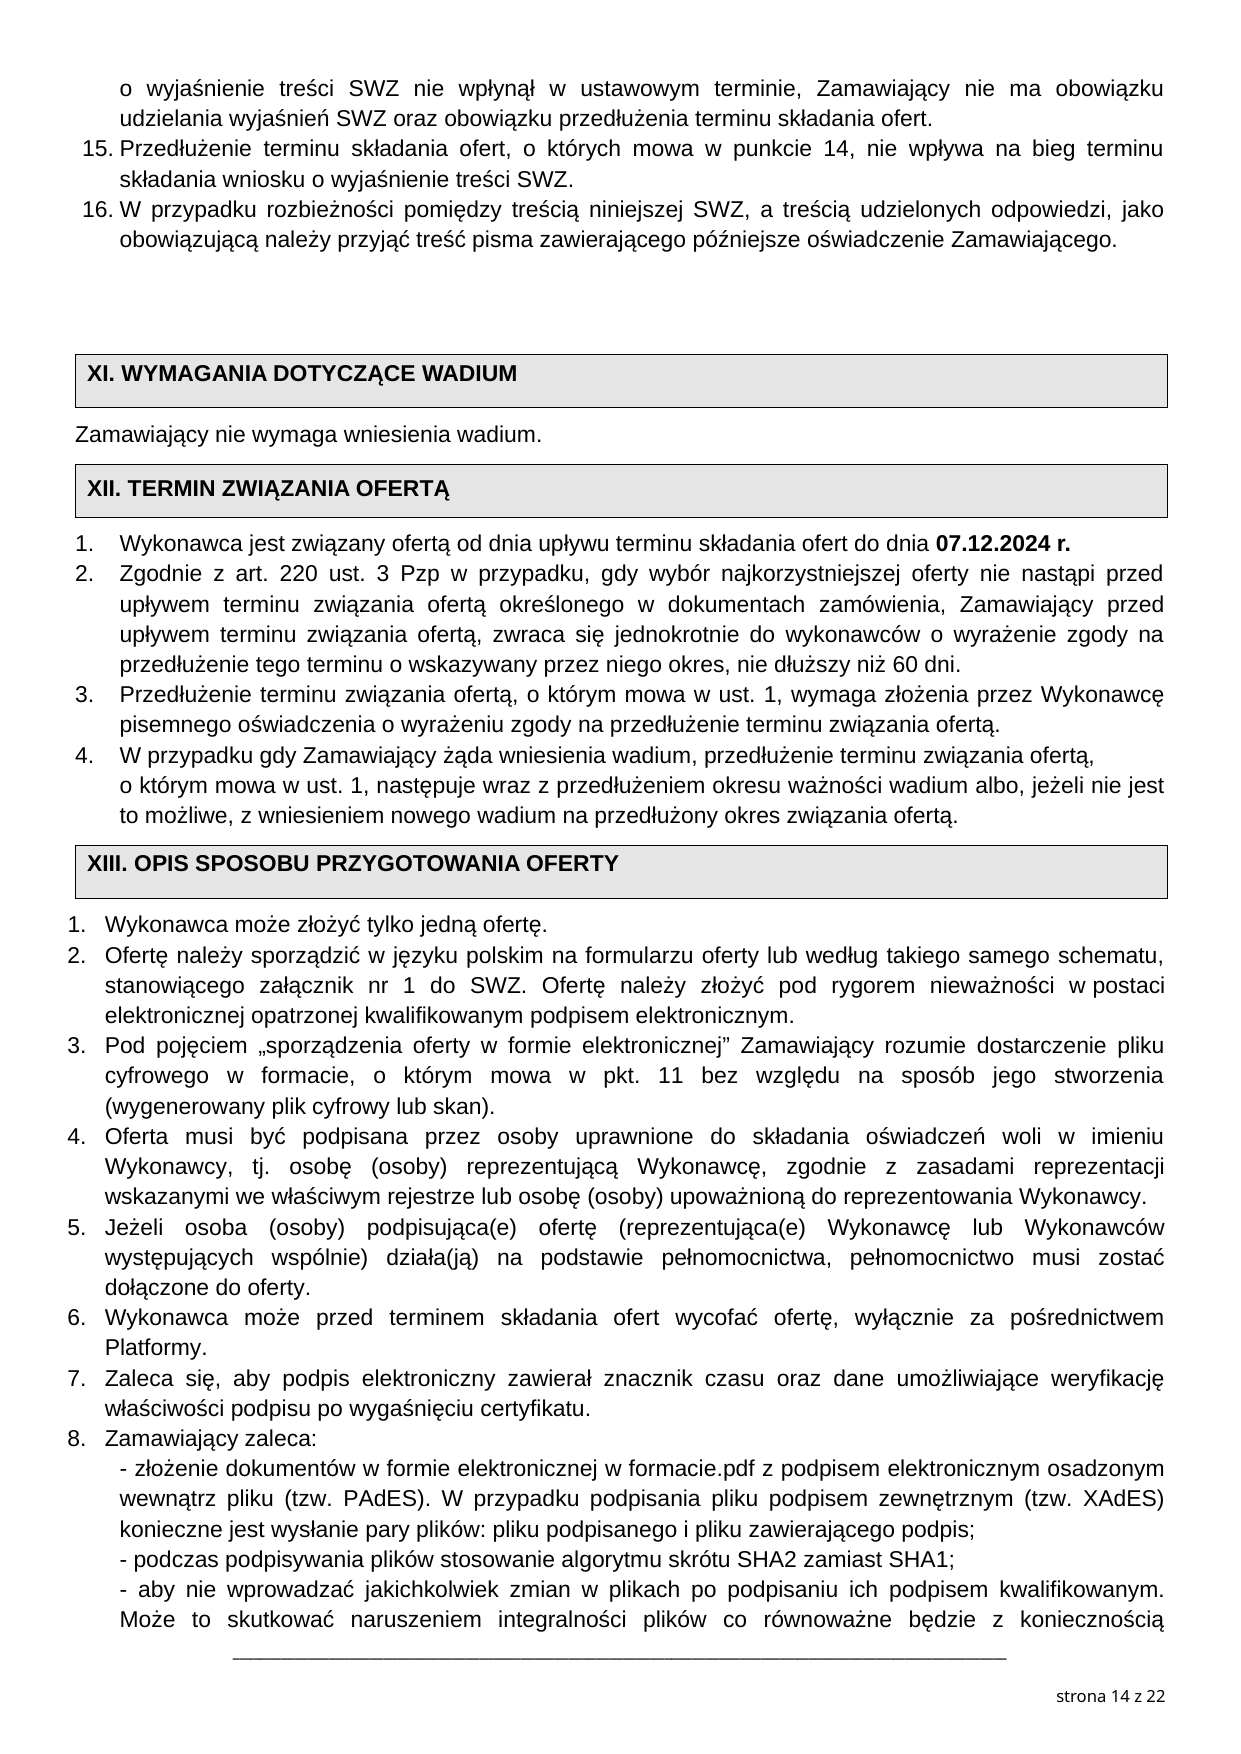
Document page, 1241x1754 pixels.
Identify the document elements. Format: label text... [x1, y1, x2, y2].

list Zamawiający zaleca: [67, 1425, 1165, 1451]
list Wykonawca jest związany ofertą od dnia upływu terminu składania ofert do dnia 07.12.2024 r. [75, 530, 1165, 557]
list W przypadku gdy Zamawiający żąda wniesienia wadium, przedłużenie terminu związania ofertą, o którym mowa w ust. 1, następuje wraz z przedłużeniem okresu ważności wadium albo, jeżeli nie jest to możliwe, z wniesieniem nowego wadium na przedłużony okres związania ofertą. [75, 742, 1165, 828]
list Zgodnie z art. 220 ust. 3 Pzp w przypadku, gdy wybór najkorzystniejszej oferty nie nastąpi przed upływem terminu związania ofertą określonego w dokumentach zamówienia, Zamawiający przed upływem terminu związania ofertą, zwraca się jednokrotnie do wykonawców o wyrażenie zgody na przedłużenie tego terminu o wskazywany przez niego okres, nie dłuższy niż 60 dni. [75, 560, 1165, 677]
list Wykonawca może przed terminem składania ofert wycofać ofertę, wyłącznie za pośrednictwem Platformy. [67, 1304, 1165, 1361]
text Zamawiający nie wymaga wniesienia wadium. [75, 421, 1165, 447]
table_header XI. WYMAGANIA DOTYCZĄCE WADIUM [76, 355, 1167, 407]
list Jeżeli osoba (osoby) podpisująca(e) ofertę (reprezentująca(e) Wykonawcę lub Wykonawców występujących wspólnie) działa(ją) na podstawie pełnomocnictwa, pełnomocnictwo musi zostać dołączone do oferty. [67, 1213, 1165, 1300]
table_header XIII. OPIS SPOSOBU PRZYGOTOWANIA OFERTY [76, 846, 1167, 898]
list Oferta musi być podpisana przez osoby uprawnione do składania oświadczeń woli w imieniu Wykonawcy, tj. osobę (osoby) reprezentującą Wykonawcę, zgodnie z zasadami reprezentacji wskazanymi we właściwym rejestrze lub osobę (osoby) upoważnioną do reprezentowania Wykonawcy. [67, 1123, 1165, 1210]
list W przypadku rozbieżności pomiędzy treścią niniejszej SWZ, a treścią udzielonych odpowiedzi, jako obowiązującą należy przyjąć treść pisma zawierającego późniejsze oświadczenie Zamawiającego. [82, 196, 1165, 252]
list Przedłużenie terminu związania ofertą, o którym mowa w ust. 1, wymaga złożenia przez Wykonawcę pisemnego oświadczenia o wyrażeniu zgody na przedłużenie terminu związania ofertą. [75, 681, 1165, 738]
list Przedłużenie terminu składania ofert, o których mowa w punkcie 14, nie wpływa na bieg terminu składania wniosku o wyjaśnienie treści SWZ. [82, 135, 1165, 192]
text - podczas podpisywania plików stosowanie algorytmu skrótu SHA2 zamiast SHA1; [75, 1546, 1165, 1572]
list Wykonawca może złożyć tylko jedną ofertę. [67, 911, 1165, 938]
list Zaleca się, aby podpis elektroniczny zawierał znacznik czasu oraz dane umożliwiające weryfikację właściwości podpisu po wygaśnięciu certyfikatu. [67, 1364, 1165, 1421]
list Pod pojęciem „sporządzenia oferty w formie elektronicznej” Zamawiający rozumie dostarczenie pliku cyfrowego w formacie, o którym mowa w pkt. 11 bez względu na sposób jego stworzenia (wygenerowany plik cyfrowy lub skan). [67, 1032, 1165, 1119]
text - złożenie dokumentów w formie elektronicznej w formacie.pdf z podpisem elektronicznym osadzonym wewnątrz pliku (tzw. PAdES). W przypadku podpisania pliku podpisem zewnętrznym (tzw. XAdES) konieczne jest wysłanie pary plików: pliku podpisanego i pliku zawierającego podpis; [75, 1455, 1165, 1542]
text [75, 1576, 1165, 1633]
list Ofertę należy sporządzić w języku polskim na formularzu oferty lub według takiego samego schematu, stanowiącego załącznik nr 1 do SWZ. Ofertę należy złożyć pod rygorem nieważności w postaci elektronicznej opatrzonej kwalifikowanym podpisem elektronicznym. [67, 942, 1165, 1028]
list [82, 75, 1165, 132]
table_header XII. TERMIN ZWIĄZANIA OFERTĄ [76, 465, 1167, 517]
